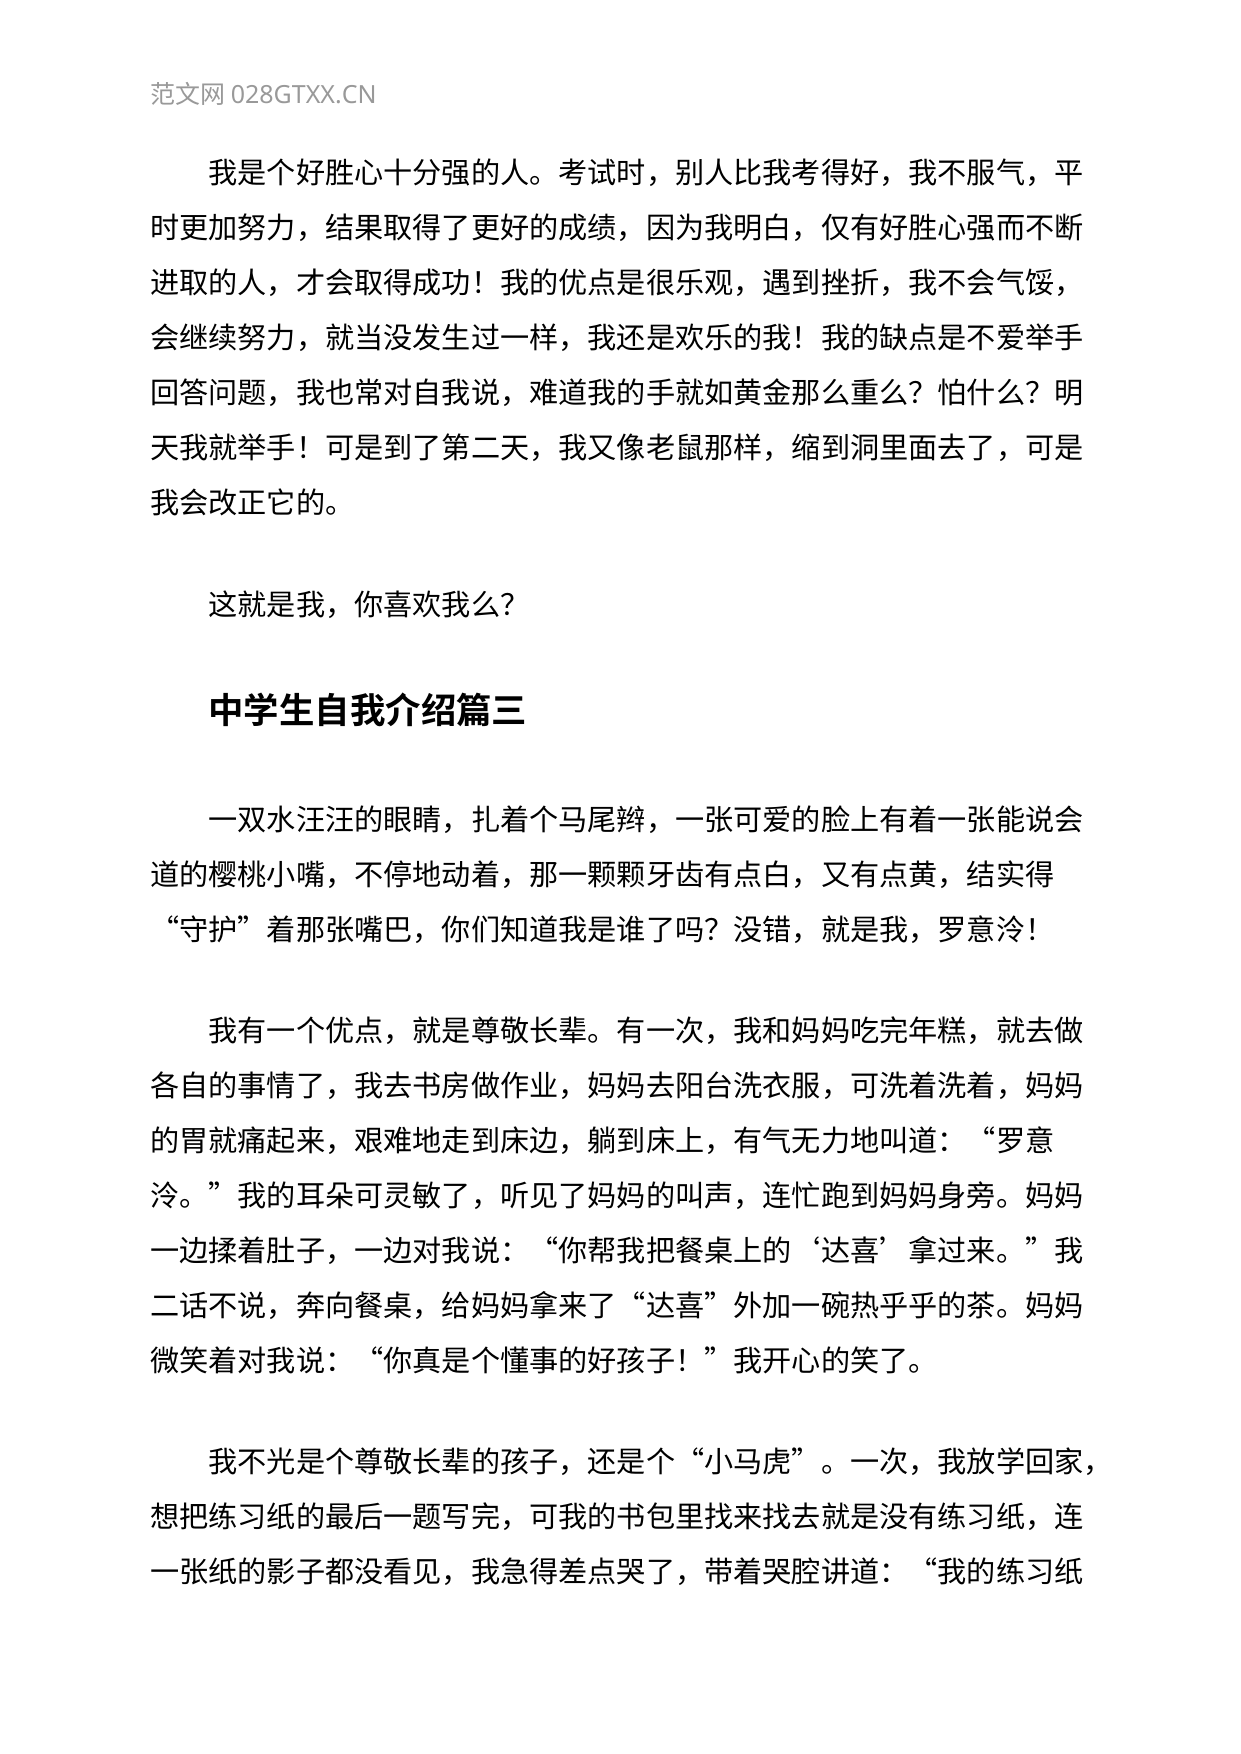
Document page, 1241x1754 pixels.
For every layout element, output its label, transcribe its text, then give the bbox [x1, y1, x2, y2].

text 我有一个优点，就是尊敬长辈。有一次，我和妈妈吃完年糕，就去做各自的事情了，我去书房做作业，妈妈去阳台洗衣服，可洗着洗着，妈妈的胃就痛起来，艰难地走到床边，躺到床上，有气无力地叫道：“罗意泠。”我的耳朵可灵敏了，听见了妈妈的叫声，连忙跑到妈妈身旁。妈妈一边揉着肚子，一边对我说：“你帮我把餐桌上的‘达喜’拿过来。”我二话不说，奔向餐桌，给妈妈拿来了“达喜”外加一碗热乎乎的茶。妈妈微笑着对我说：“你真是个懂事的好孩子！”我开心的笑了。 [150, 1008, 1090, 1379]
text 我是个好胜心十分强的人。考试时，别人比我考得好，我不服气，平时更加努力，结果取得了更好的成绩，因为我明白，仅有好胜心强而不断进取的人，才会取得成功！我的优点是很乐观，遇到挫折，我不会气馁，会继续努力，就当没发生过一样，我还是欢乐的我！我的缺点是不爱举手回答问题，我也常对自我说，难道我的手就如黄金那么重么？怕什么？明天我就举手！可是到了第二天，我又像老鼠那样，缩到洞里面去了，可是我会改正它的。 [150, 150, 1090, 522]
text 一双水汪汪的眼睛，扎着个马尾辫，一张可爱的脸上有着一张能说会道的樱桃小嘴，不停地动着，那一颗颗牙齿有点白，又有点黄，结实得“守护”着那张嘴巴，你们知道我是谁了吗？没错，就是我，罗意泠！ [150, 796, 1090, 948]
text 这就是我，你喜欢我么？ [150, 581, 1090, 623]
text 中学生自我介绍篇三 [150, 683, 1090, 734]
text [150, 1439, 1090, 1591]
